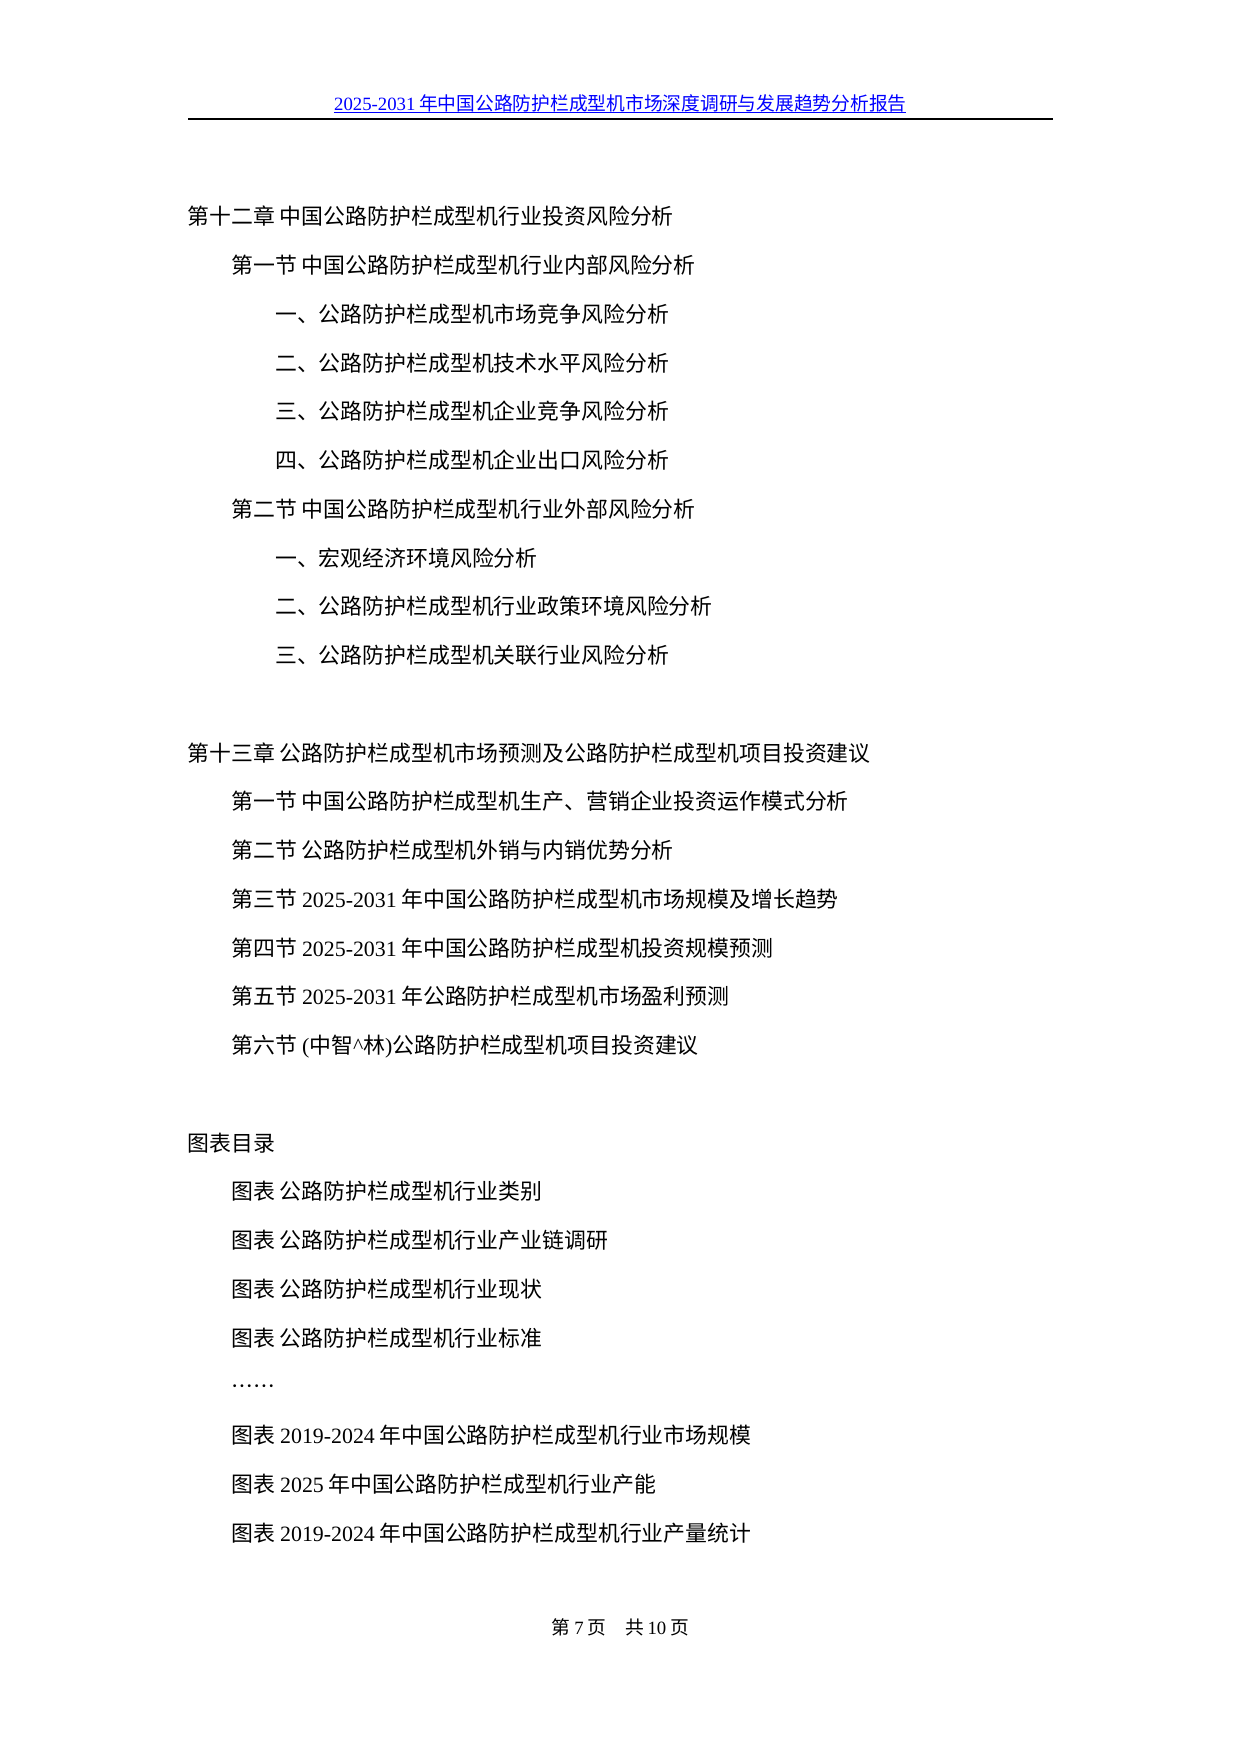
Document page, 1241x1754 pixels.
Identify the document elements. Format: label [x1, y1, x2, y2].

text [187, 150, 1053, 1548]
